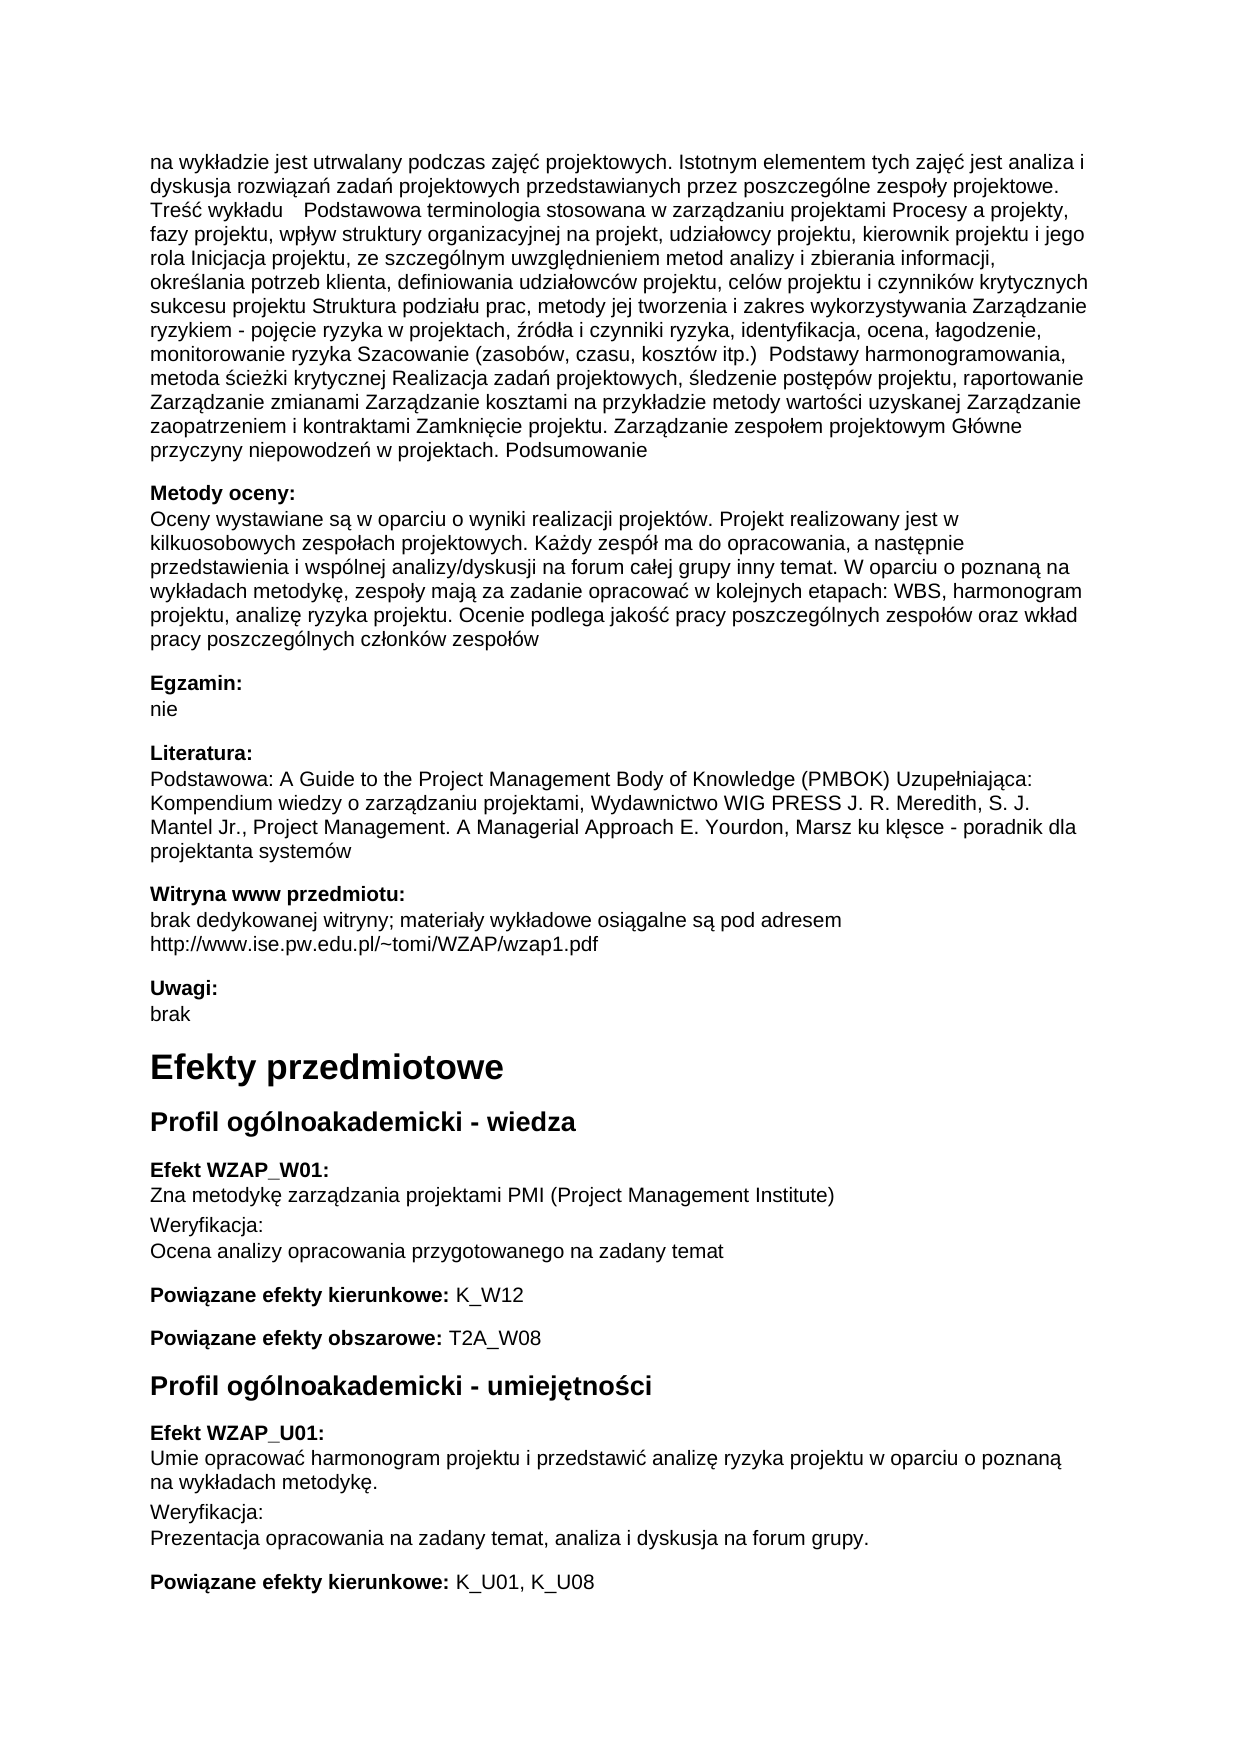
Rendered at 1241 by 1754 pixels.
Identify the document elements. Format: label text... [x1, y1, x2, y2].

text Zna metodykę zarządzania projektami PMI (Project Management Institute) [150, 1182, 1090, 1206]
text Weryfikacja: [150, 1500, 1090, 1524]
text Egzamin: [150, 671, 1090, 695]
subtitle Profil ogólnoakademicki - wiedza [150, 1106, 1090, 1138]
text brak [150, 1002, 1090, 1026]
text Literatura: [150, 741, 1090, 764]
text Efekt WZAP_U01: [150, 1421, 1090, 1445]
subtitle Profil ogólnoakademicki - umiejętności [150, 1370, 1090, 1401]
text Podstawowa: A Guide to the Project Management Body of Knowledge (PMBOK) Uzupełniająca: Kompendium wiedzy o zarządzaniu projektami, Wydawnictwo WIG PRESS J. R. Meredith, S. J. Mantel Jr., Project Management. A Managerial Approach E. Yourdon, Marsz ku klęsce - poradnik dla projektanta systemów [150, 767, 1090, 862]
text Weryfikacja: [150, 1213, 1090, 1237]
text nie [150, 697, 1090, 721]
text Metody oceny: [150, 481, 1090, 505]
text brak dedykowanej witryny; materiały wykładowe osiągalne są pod adresem http://www.ise.pw.edu.pl/~tomi/WZAP/wzap1.pdf [150, 908, 1090, 956]
subtitle Efekty przedmiotowe [150, 1046, 1090, 1087]
text Oceny wystawiane są w oparciu o wyniki realizacji projektów. Projekt realizowany jest w kilkuosobowych zespołach projektowych. Każdy zespół ma do opracowania, a następnie przedstawienia i wspólnej analizy/dyskusji na forum całej grupy inny temat. W oparciu o poznaną na wykładach metodykę, zespoły mają za zadanie opracować w kolejnych etapach: WBS, harmonogram projektu, analizę ryzyka projektu. Ocenie podlega jakość pracy poszczególnych zespołów oraz wkład pracy poszczególnych członków zespołów [150, 507, 1090, 651]
text Witryna www przedmiotu: [150, 882, 1090, 906]
text Prezentacja opracowania na zadany temat, analiza i dyskusja na forum grupy. [150, 1526, 1090, 1550]
text Powiązane efekty kierunkowe: K_W12 [150, 1282, 1090, 1306]
text Uwagi: [150, 976, 1090, 1000]
text Ocena analizy opracowania przygotowanego na zadany temat [150, 1239, 1090, 1263]
text Umie opracować harmonogram projektu i przedstawić analizę ryzyka projektu w oparciu o poznaną na wykładach metodykę. [150, 1446, 1090, 1494]
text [150, 150, 1090, 461]
text Powiązane efekty kierunkowe: K_U01, K_U08 [150, 1570, 1090, 1594]
text Efekt WZAP_W01: [150, 1157, 1090, 1181]
text Powiązane efekty obszarowe: T2A_W08 [150, 1326, 1090, 1350]
